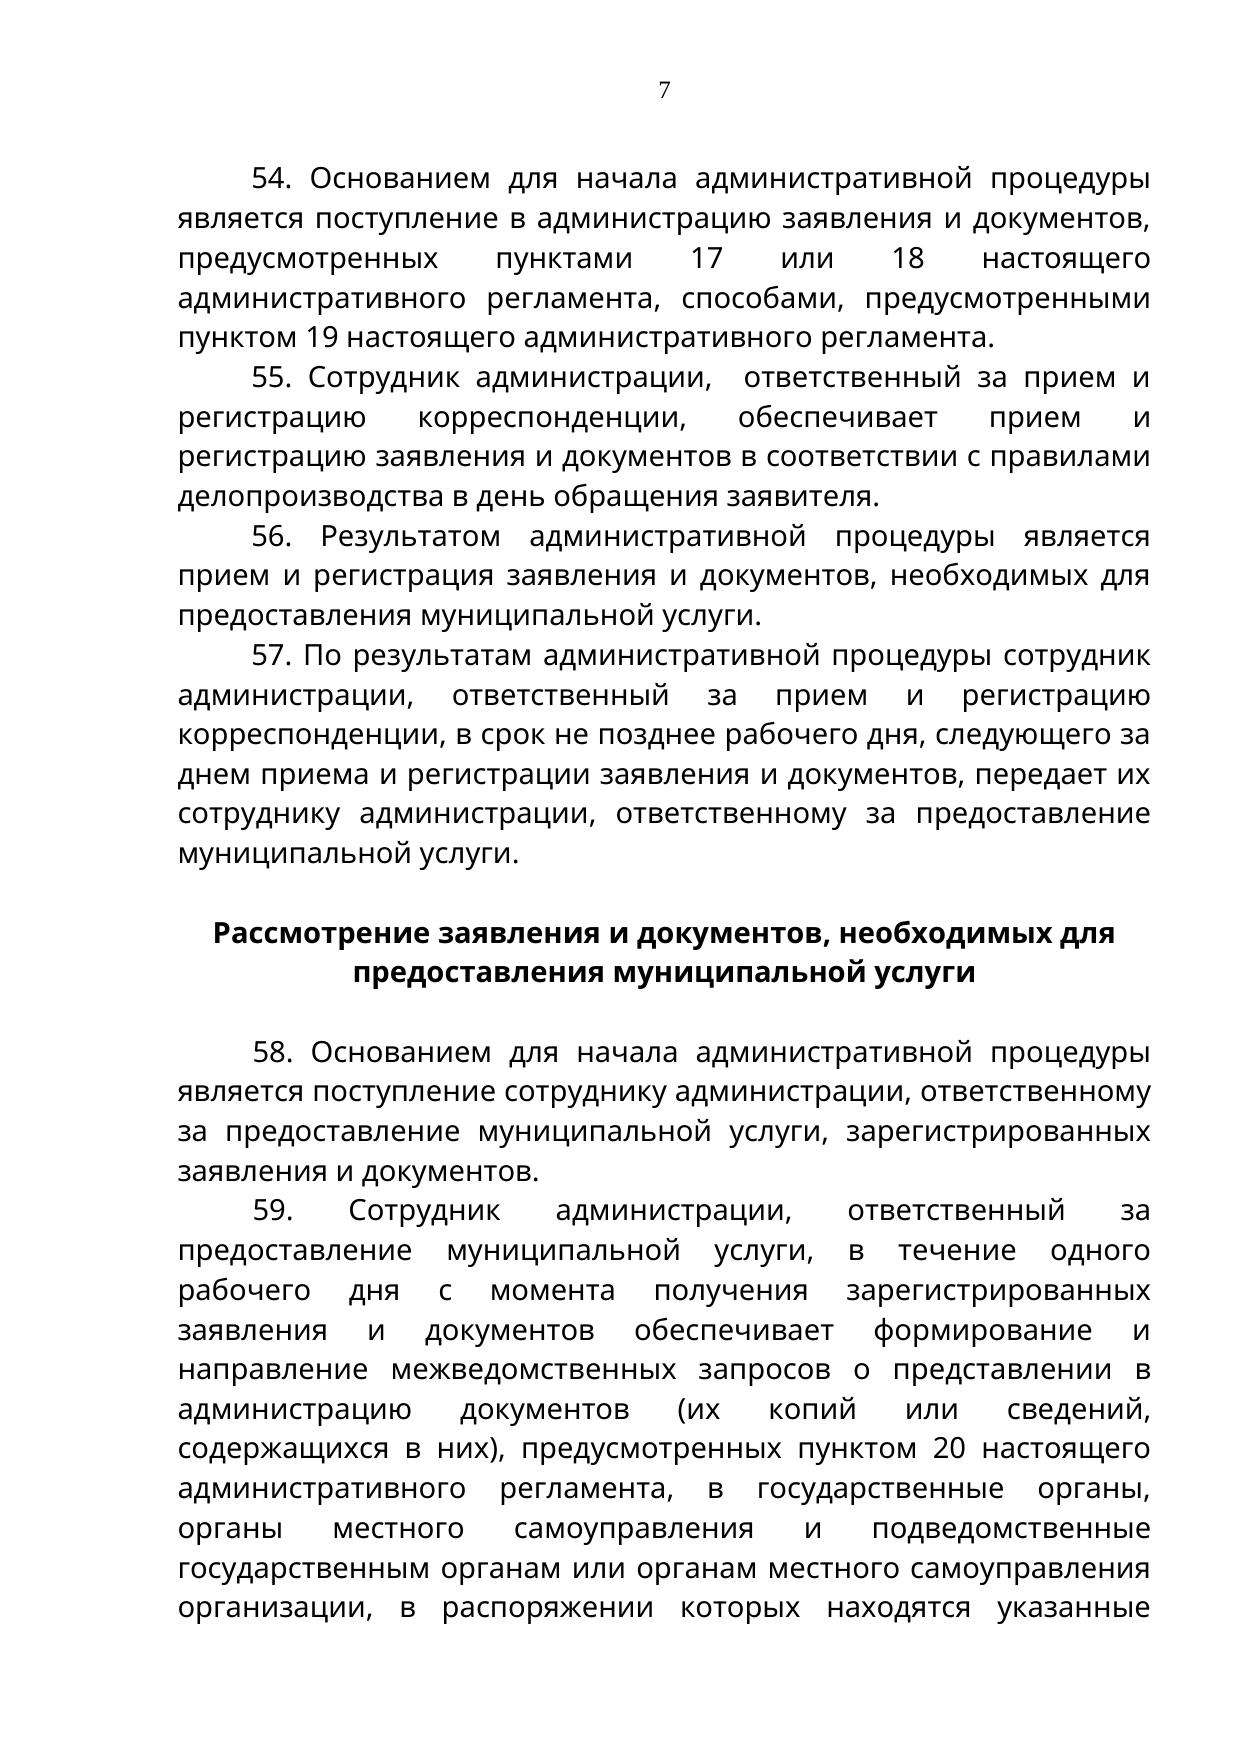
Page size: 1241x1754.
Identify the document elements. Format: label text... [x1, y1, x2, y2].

text 57. По результатам административной процедуры сотрудник администрации, ответственный за прием и регистрацию корреспонденции, в срок не позднее рабочего дня, следующего за днем приема и регистрации заявления и документов, передает их сотруднику администрации, ответственному за предоставление муниципальной услуги. [177, 634, 1152, 872]
text 58. Основанием для начала административной процедуры является поступление сотруднику администрации, ответственному за предоставление муниципальной услуги, зарегистрированных заявления и документов. [177, 1031, 1152, 1190]
text 56. Результатом административной процедуры является прием и регистрация заявления и документов, необходимых для предоставления муниципальной услуги. [177, 515, 1152, 634]
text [177, 1190, 1152, 1626]
text 54. Основанием для начала административной процедуры является поступление в администрацию заявления и документов, предусмотренных пунктами 17 или 18 настоящего административного регламента, способами, предусмотренными пунктом 19 настоящего административного регламента. [177, 158, 1152, 356]
text Рассмотрение заявления и документов, необходимых для предоставления муниципальной услуги [177, 912, 1152, 991]
text 55. Сотрудник администрации, ответственный за прием и регистрацию корреспонденции, обеспечивает прием и регистрацию заявления и документов в соответствии с правилами делопроизводства в день обращения заявителя. [177, 356, 1152, 515]
